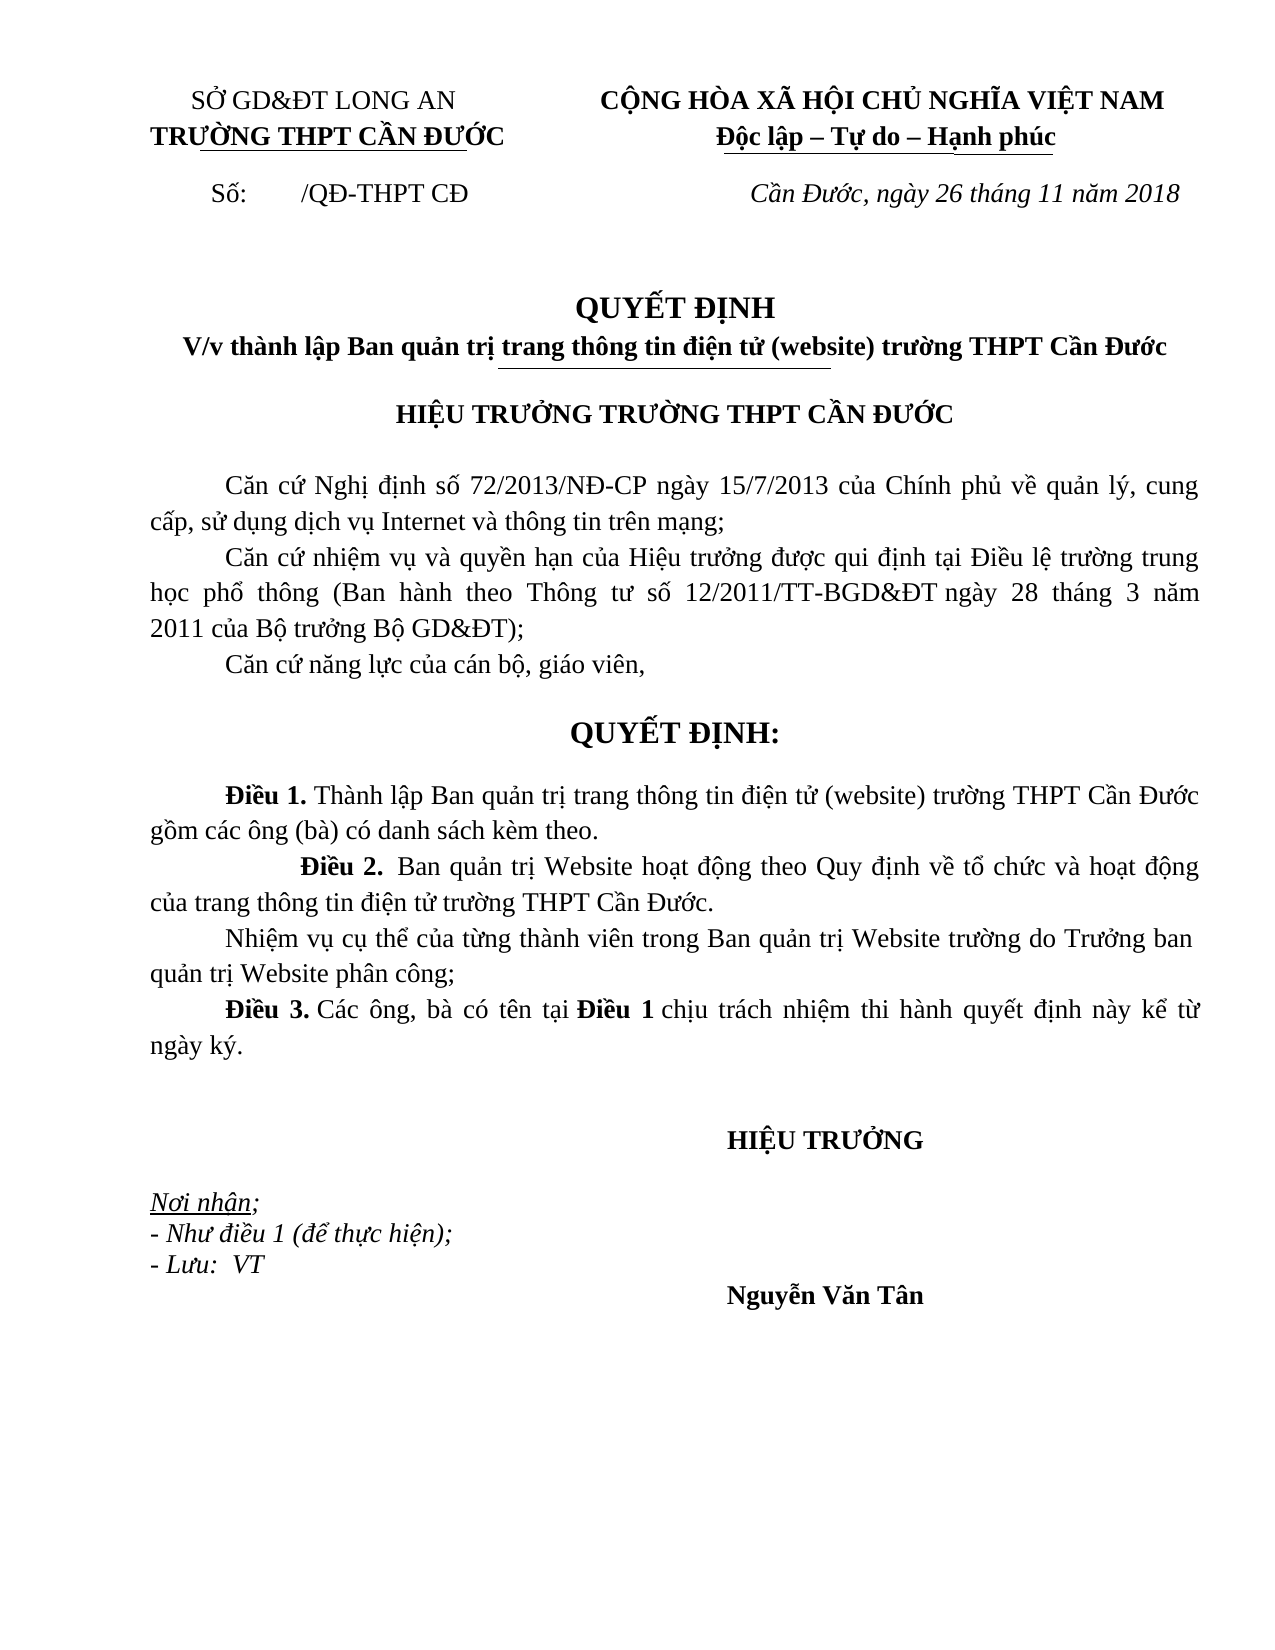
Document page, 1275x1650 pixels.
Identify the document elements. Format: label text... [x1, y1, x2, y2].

text SỞ GD&ĐT LONG AN CỘNG HÒA XÃ HỘI CHỦ NGHĨA VIỆT NAM [150, 84, 1200, 116]
text QUYẾT ĐỊNH V/v thành lập Ban quản trị trang thông tin điện tử (website) trường THPT Cần Đước [150, 290, 1200, 394]
text TRƯỜNG THPT CẦN ĐƯỚC Độc lập – Tự do – Hạnh phúc [150, 120, 1200, 151]
text Số: /QĐ-THPT CĐ Cần Đước, ngày 26 tháng 11 năm 2018 [150, 177, 1200, 208]
text Căn cứ Nghị định số 72/2013/NĐ-CP ngày 15/7/2013 của Chính phủ về quản lý, cung cấp, sử dụng dịch vụ Internet và thông tin trên mạng; [150, 469, 1200, 536]
text Điều 2. Ban quản trị Website hoạt động theo Quy định về tổ chức và hoạt động của trang thông tin điện tử trường THPT Cần Đước. [150, 850, 1200, 917]
text QUYẾT ĐỊNH: [150, 715, 1200, 779]
text Điều 1. Thành lập Ban quản trị trang thông tin điện tử (website) trường THPT Cần Đước gồm các ông (bà) có danh sách kèm theo. [150, 779, 1200, 846]
text HIỆU TRƯỞNG TRƯỜNG THPT CẦN ĐƯỚC [150, 398, 1200, 429]
table_header HIỆU TRƯỞNG Nguyễn Văn Tân [544, 1124, 1106, 1342]
text Căn cứ năng lực của cán bộ, giáo viên, [150, 648, 1200, 679]
text Nhiệm vụ cụ thể của từng thành viên trong Ban quản trị Website trường do Trưởng ban quản trị Website phân công; [150, 922, 1200, 988]
text Điều 3. Các ông, bà có tên tại Điều 1 chịu trách nhiệm thi hành quyết định này kể từ ngày ký. [150, 993, 1200, 1060]
table_header Nơi nhận; - Như điều 1 (để thực hiện); - Lưu: VT [150, 1124, 544, 1342]
text Căn cứ nhiệm vụ và quyền hạn của Hiệu trưởng được qui định tại Điều lệ trường trung học phổ thông (Ban hành theo Thông tư số 12/2011/TT-BGD&ĐT ngày 28 tháng 3 năm 2011 của Bộ trưởng Bộ GD&ĐT); [150, 541, 1200, 643]
